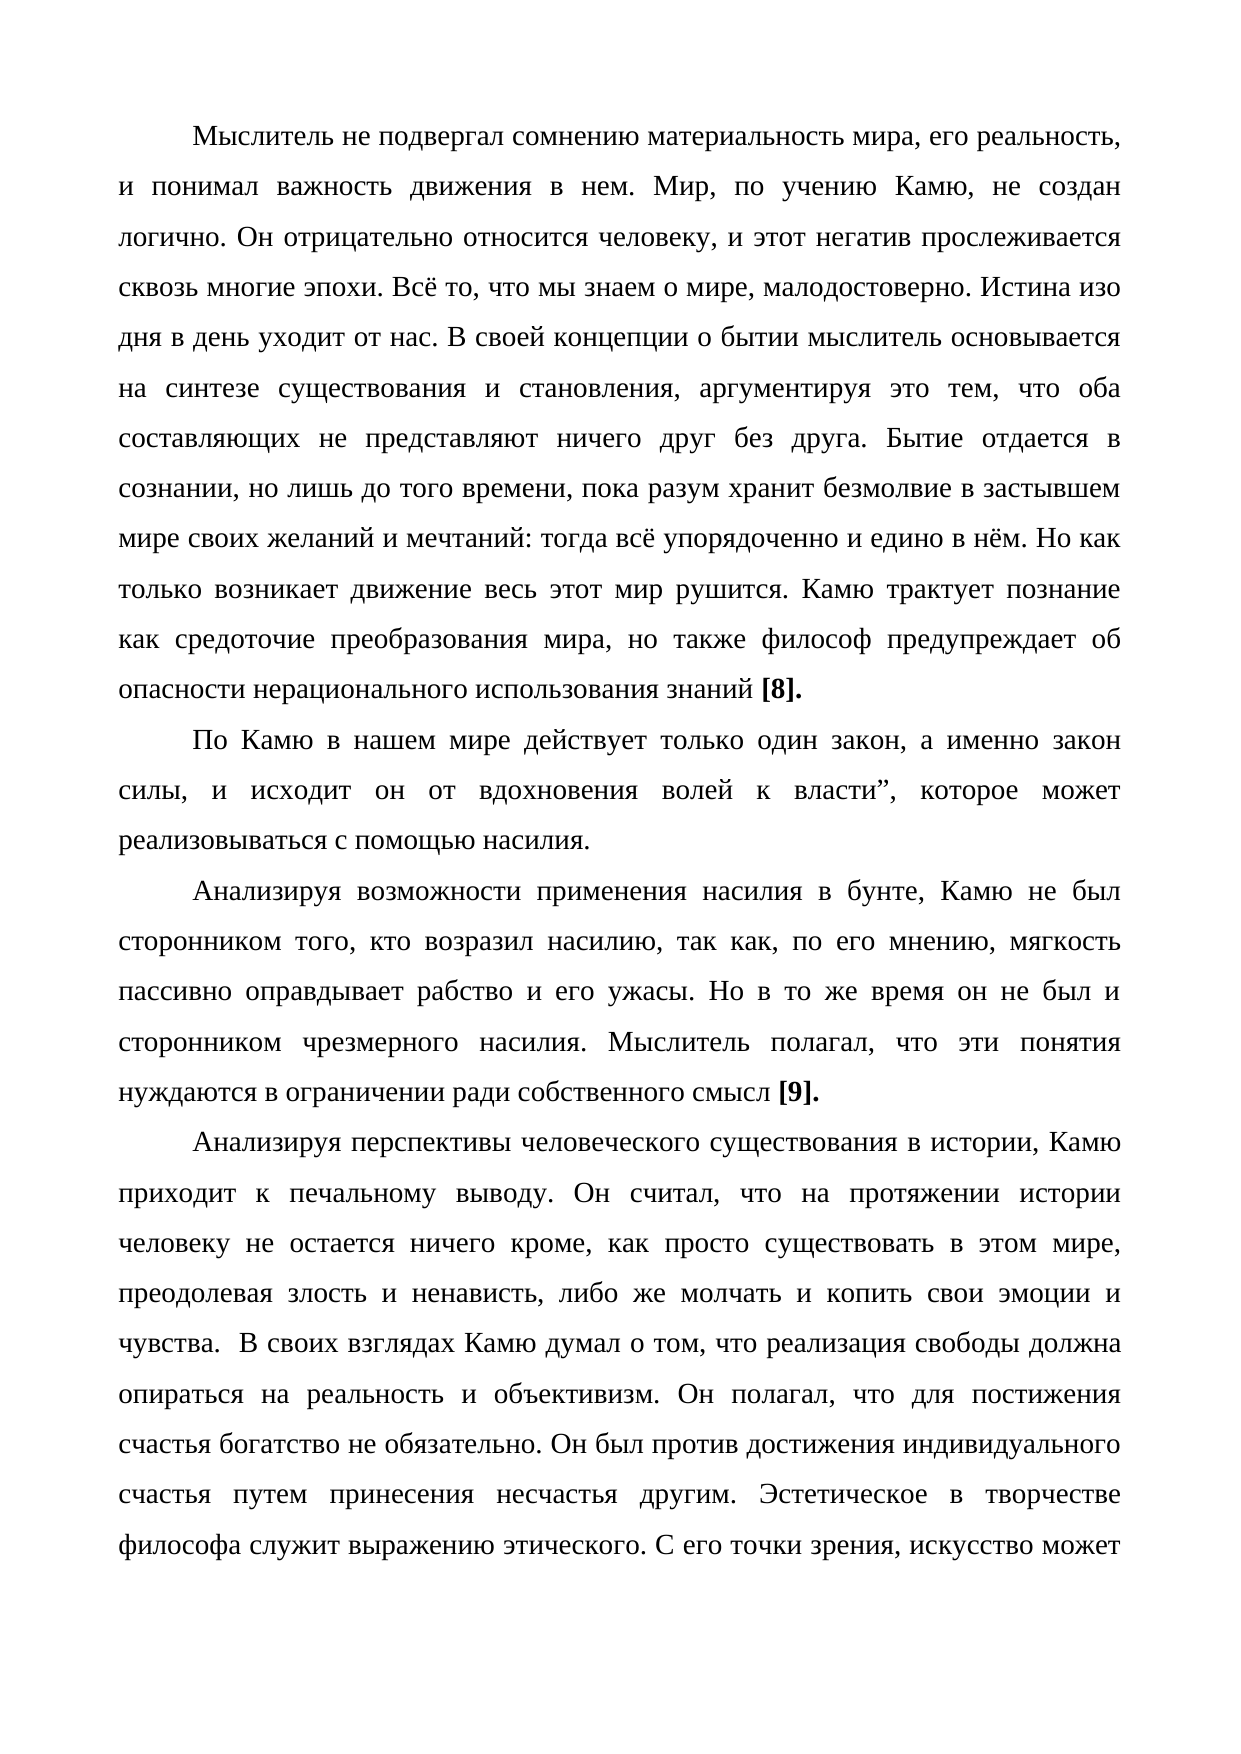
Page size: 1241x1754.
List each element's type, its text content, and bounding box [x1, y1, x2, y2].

text По Камю в нашем мире действует только один закон, а именно закон силы, и исходит он от вдохновения волей к власти”, которое может реализовываться с помощью насилия. [118, 722, 1122, 856]
text Анализируя возможности применения насилия в бунте, Камю не был сторонником того, кто возразил насилию, так как, по его мнению, мягкость пассивно оправдывает рабство и его ужасы. Но в то же время он не был и сторонником чрезмерного насилия. Мыслитель полагал, что эти понятия нуждаются в ограничении ради собственного смысл [9]. [118, 873, 1122, 1108]
text Мыслитель не подвергал сомнению материальность мира, его реальность, и понимал важность движения в нем. Мир, по учению Камю, не создан логично. Он отрицательно относится человеку, и этот негатив прослеживается сквозь многие эпохи. Всё то, что мы знаем о мире, малодостоверно. Истина изо дня в день уходит от нас. В своей концепции о бытии мыслитель основывается на синтезе существования и становления, аргументируя это тем, что оба составляющих не представляют ничего друг без друга. Бытие отдается в сознании, но лишь до того времени, пока разум хранит безмолвие в застывшем мире своих желаний и мечтаний: тогда всё упорядоченно и едино в нём. Но как только возникает движение весь этот мир рушится. Камю трактует познание как средоточие преобразования мира, но также философ предупреждает об опасности нерационального использования знаний [8]. [118, 118, 1122, 705]
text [118, 1124, 1122, 1560]
